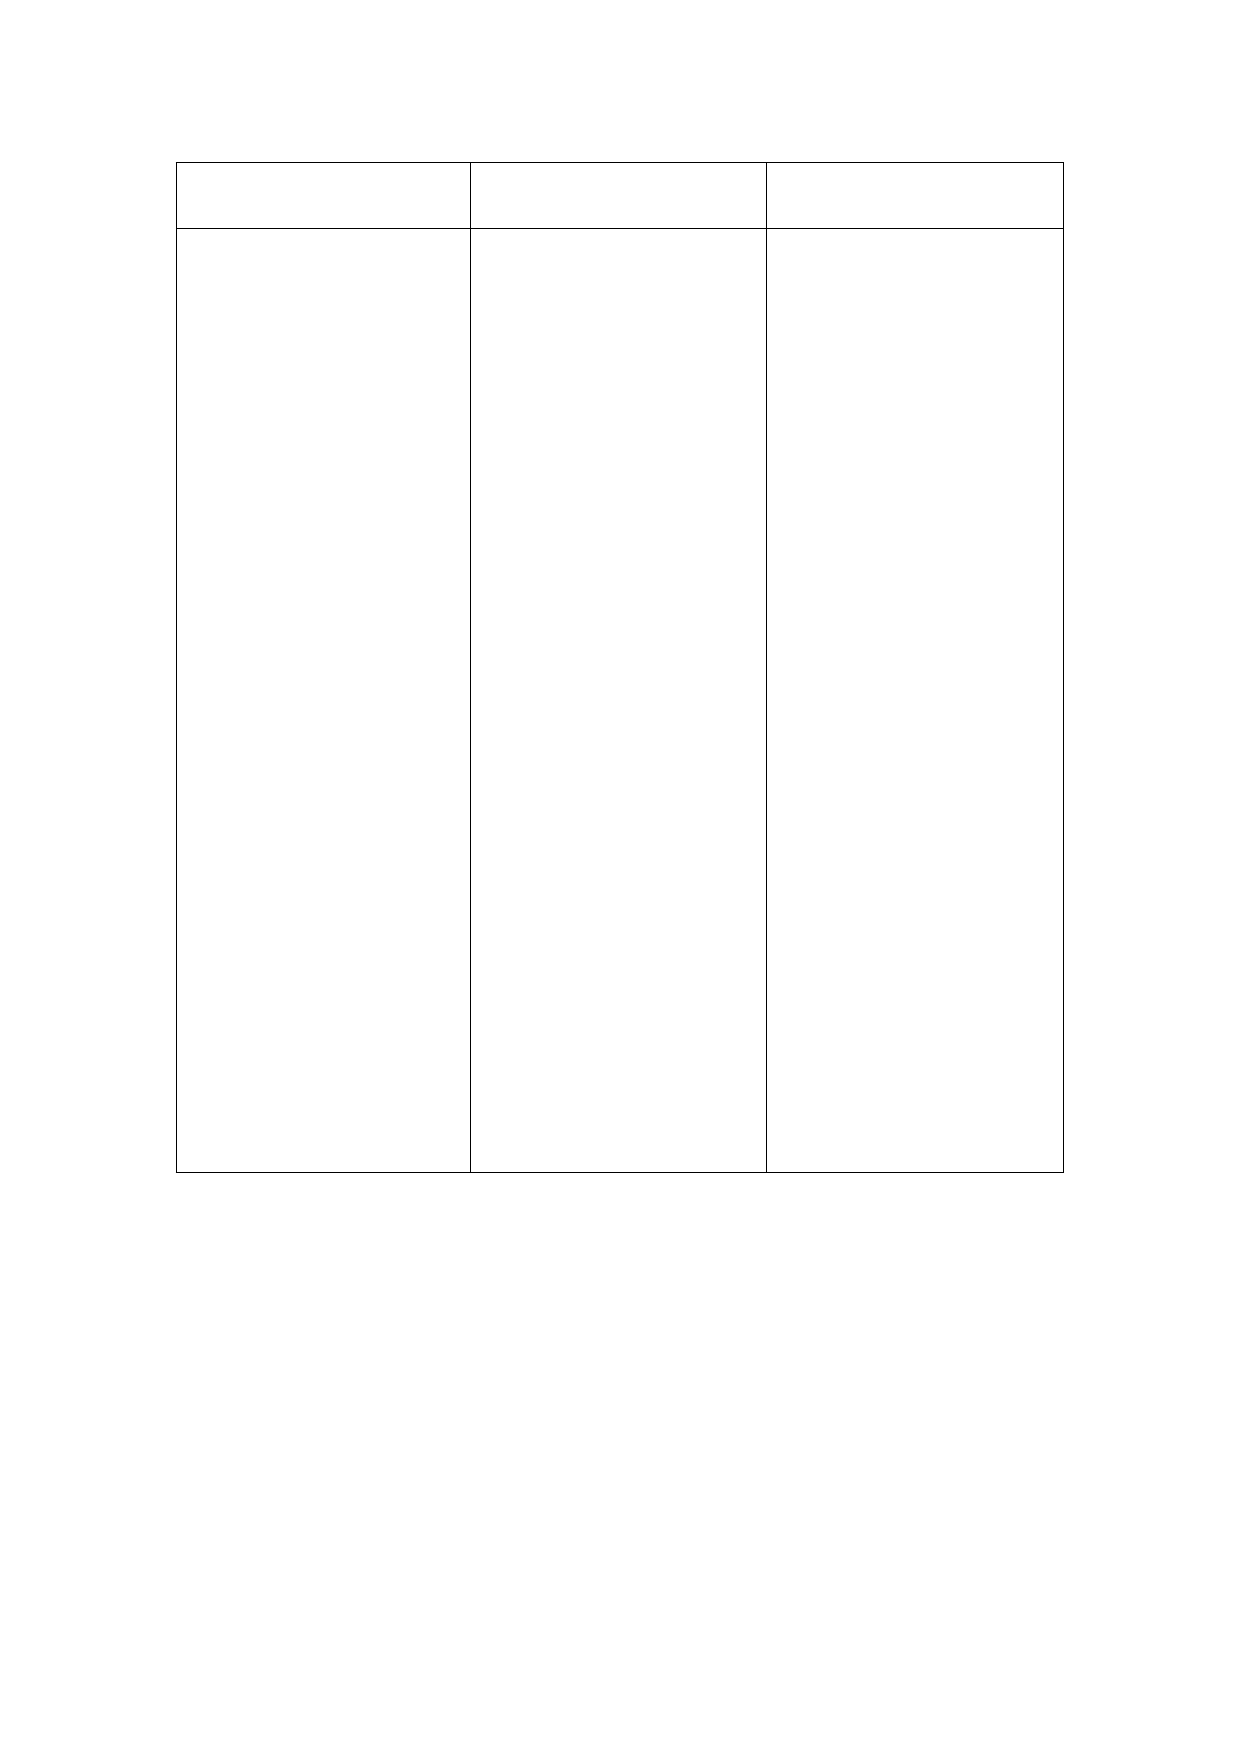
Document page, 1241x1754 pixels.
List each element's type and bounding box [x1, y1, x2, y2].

table_cell [767, 229, 1063, 1172]
table_cell [471, 163, 766, 228]
table_cell [177, 163, 470, 228]
table_cell [767, 163, 1063, 228]
table_cell [177, 229, 470, 1172]
table_cell [471, 229, 766, 1172]
